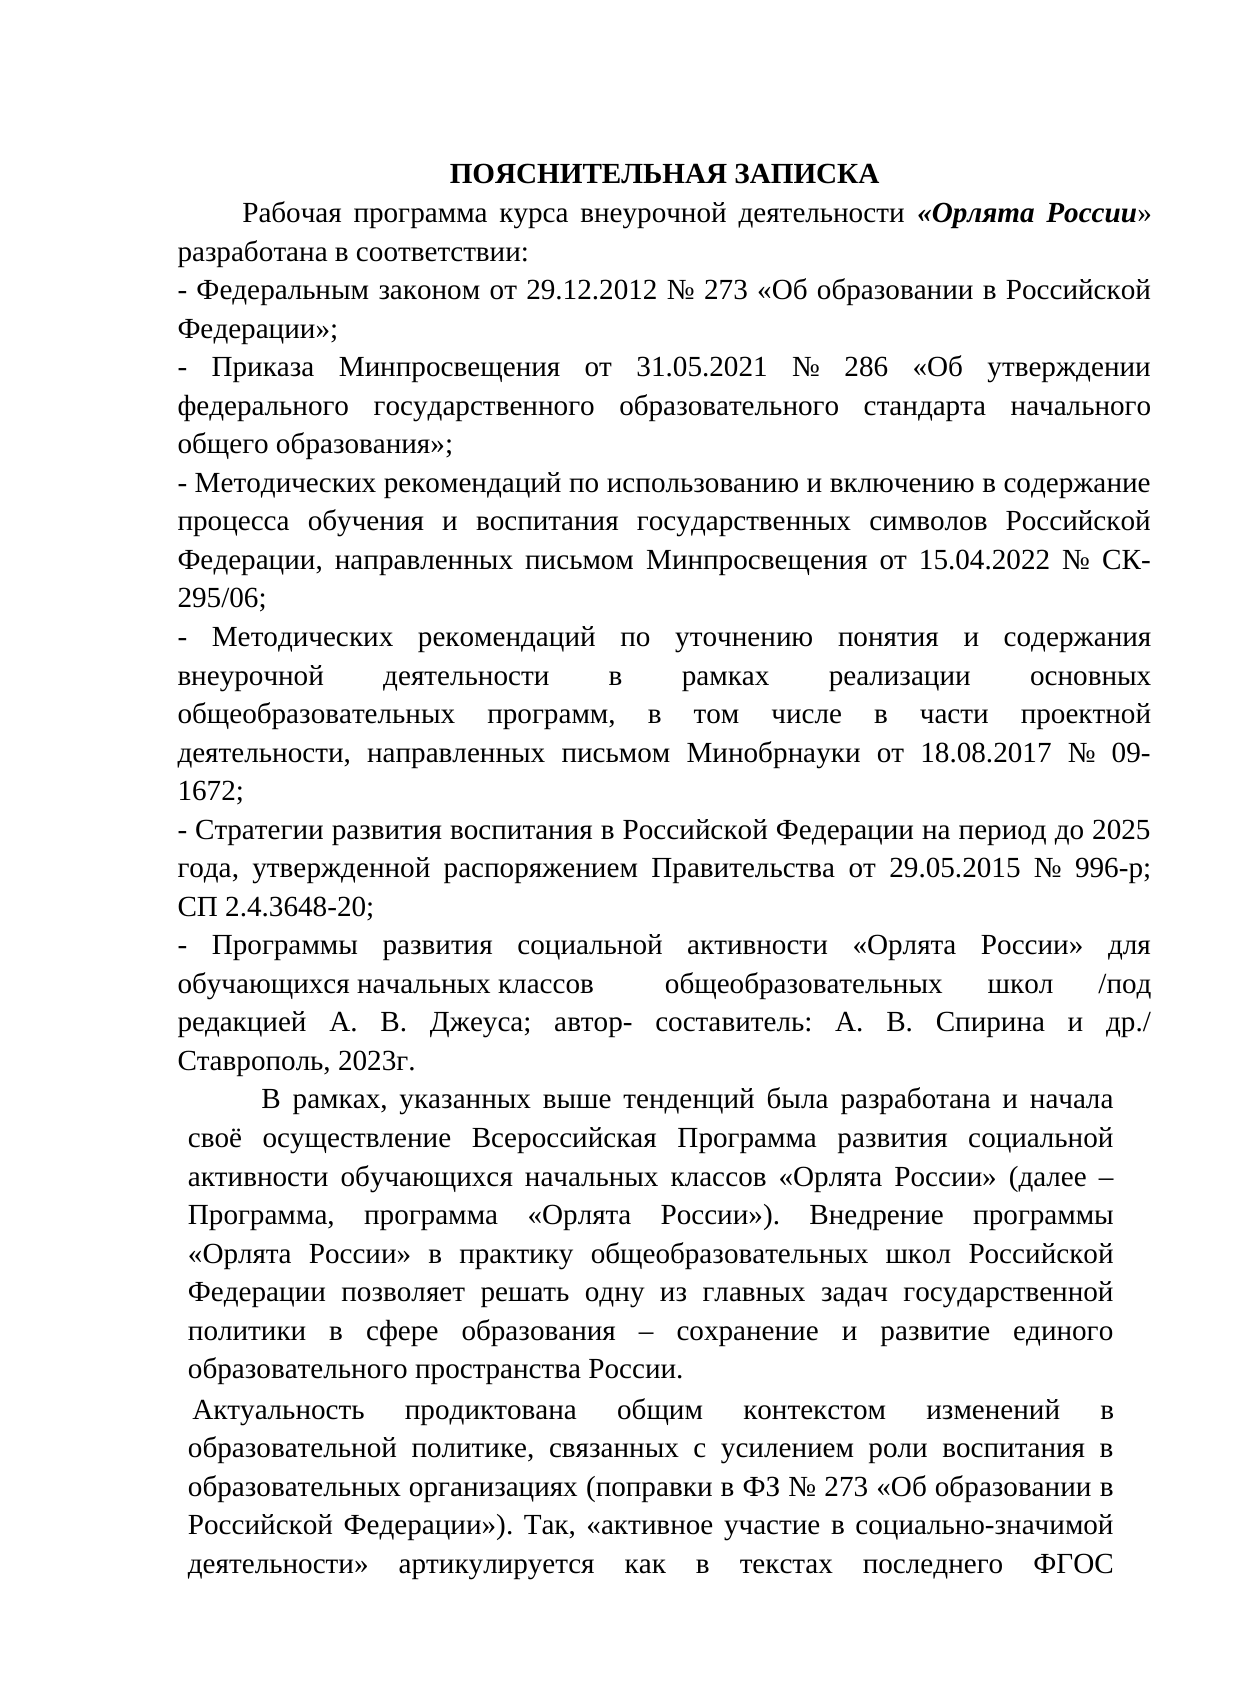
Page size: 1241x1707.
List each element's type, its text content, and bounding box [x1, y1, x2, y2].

text - Методических рекомендаций по уточнению понятия и содержания внеурочной деятельности в рамках реализации основных общеобразовательных программ, в том числе в части проектной деятельности, направленных письмом Минобрнауки от 18.08.2017 № 09-1672; [177, 619, 1152, 807]
text - Методических рекомендаций по использованию и включению в содержание процесса обучения и воспитания государственных символов Российской Федерации, направленных письмом Минпросвещения от 15.04.2022 № СК-295/06; [177, 465, 1152, 614]
text - Программы развития социальной активности «Орлята России» для обучающихся начальных классов общеобразовательных школ /под редакцией А. В. Джеуса; автор- составитель: А. В. Спирина и др./ Ставрополь, 2023г. [177, 927, 1152, 1077]
text - Стратегии развития воспитания в Российской Федерации на период до 2025 года, утвержденной распоряжением Правительства от 29.05.2015 № 996-р; СП 2.4.3648-20; [177, 812, 1152, 922]
text Рабочая программа курса внеурочной деятельности «Орлята России» разработана в соответствии: [177, 195, 1152, 267]
text ПОЯСНИТЕЛЬНАЯ ЗАПИСКА [177, 157, 1152, 190]
text - Федеральным законом от 29.12.2012 № 273 «Об образовании в Российской Федерации»; [177, 272, 1152, 344]
text В рамках, указанных выше тенденций была разработана и начала своё осуществление Всероссийская Программа развития социальной активности обучающихся начальных классов «Орлята России» (далее – Программа, программа «Орлята России»). Внедрение программы «Орлята России» в практику общеобразовательных школ Российской Федерации позволяет решать одну из главных задач государственной политики в сфере образования – сохранение и развитие единого образовательного пространства России. [188, 1082, 1114, 1385]
text - Приказа Минпросвещения от 31.05.2021 № 286 «Об утверждении федерального государственного образовательного стандарта начального общего образования»; [177, 349, 1152, 460]
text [188, 1392, 1114, 1579]
